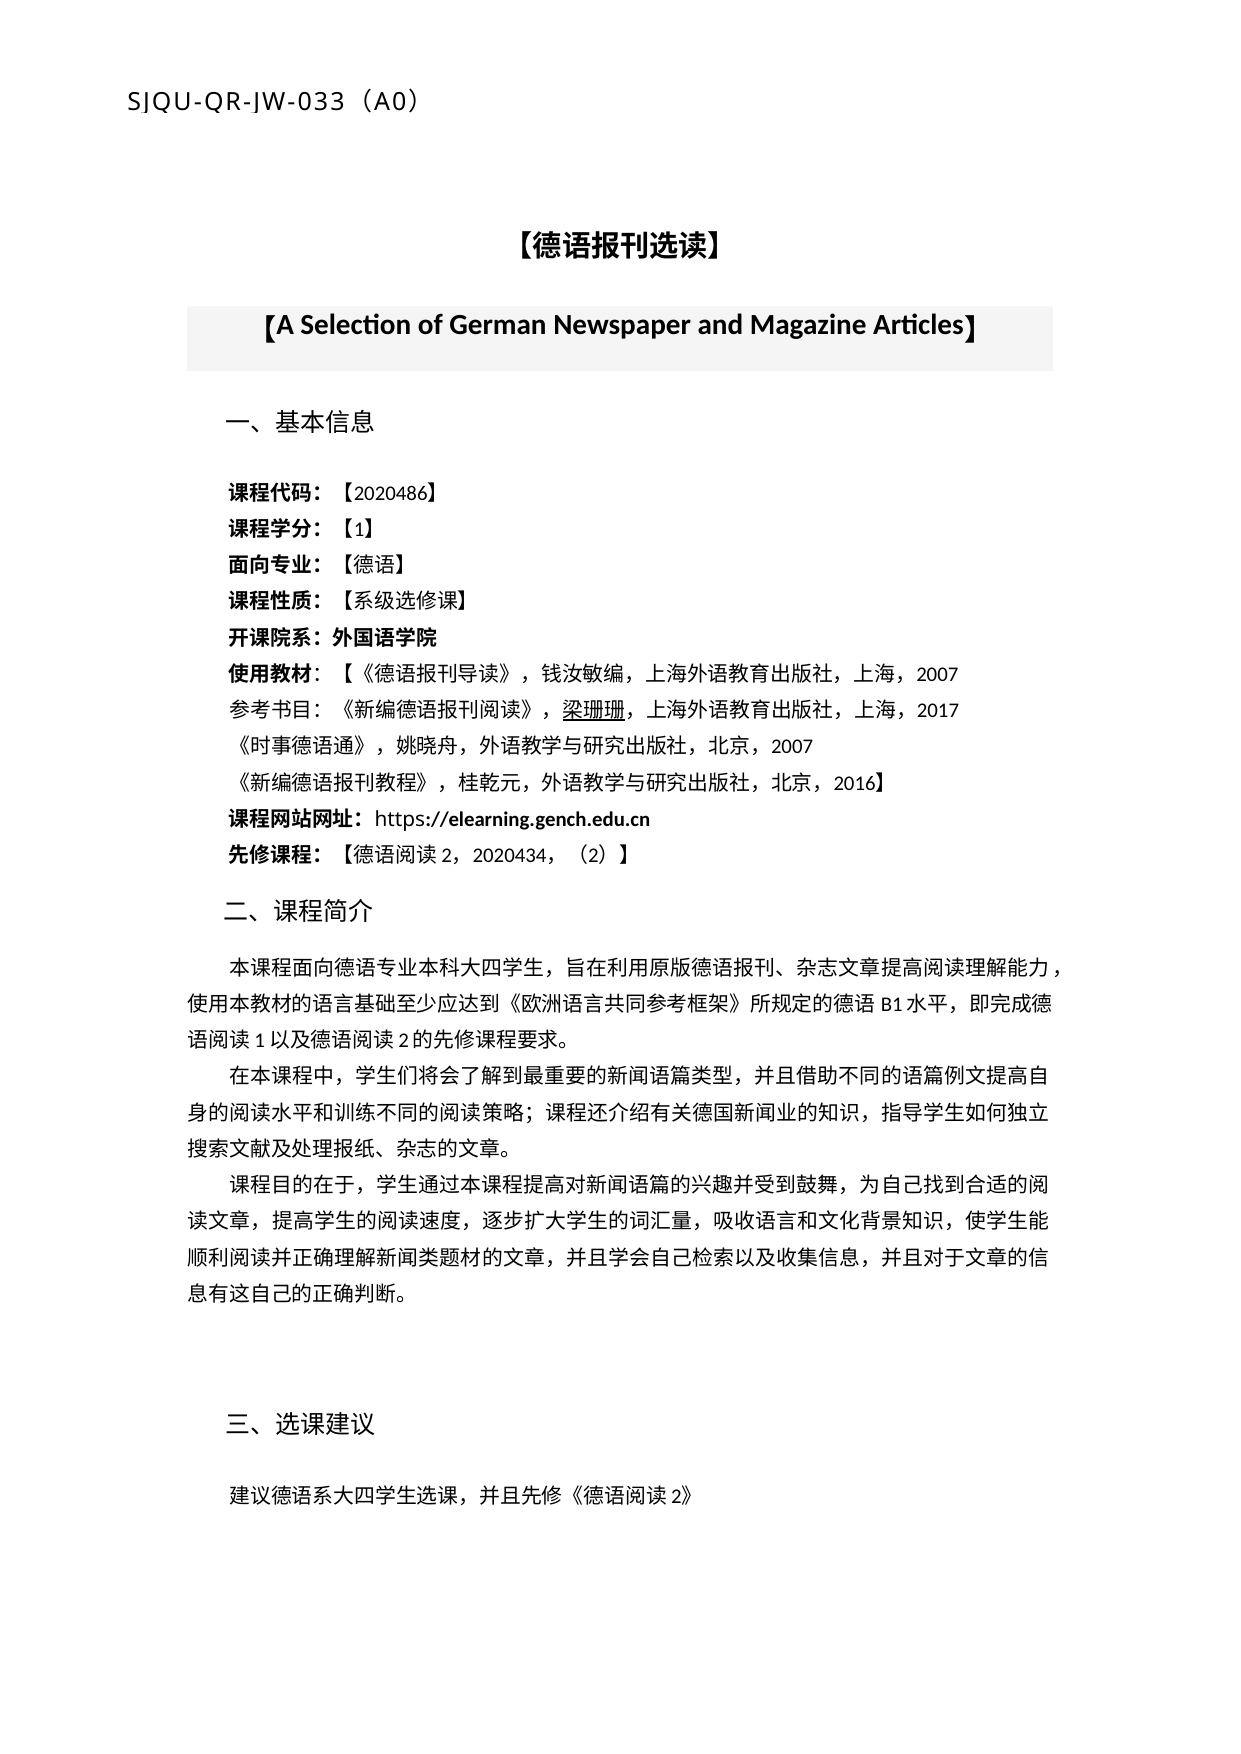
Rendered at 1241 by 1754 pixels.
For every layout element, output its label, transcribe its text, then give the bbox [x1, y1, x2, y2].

text 三、选课建议 [187, 1390, 1053, 1455]
text 使用教材：【《德语报刊导读》，钱汝敏编，上海外语教育出版社，上海，2007 [187, 657, 1053, 687]
text 先修课程：【德语阅读2，2020434，（2）】 [187, 839, 1053, 869]
text 课程代码：【2020486】 [187, 476, 1053, 506]
text 《新编德语报刊教程》，桂乾元，外语教学与研究出版社，北京，2016】 [187, 766, 1053, 796]
text 在本课程中，学生们将会了解到最重要的新闻语篇类型，并且借助不同的语篇例文提高自身的阅读水平和训练不同的阅读策略；课程还介绍有关德国新闻业的知识，指导学生如何独立搜索文献及处理报纸、杂志的文章。 [187, 1059, 1053, 1162]
text 面向专业：【德语】 [187, 548, 1053, 579]
text 一、基本信息 [187, 388, 1053, 453]
text 课程学分：【1】 [187, 512, 1053, 542]
text 参考书目：《新编德语报刊阅读》，梁珊珊，上海外语教育出版社，上海，2017 [187, 693, 1053, 724]
text 本课程面向德语专业本科大四学生，旨在利用原版德语报刊、杂志文章提高阅读理解能力，使用本教材的语言基础至少应达到《欧洲语言共同参考框架》所规定的德语B1水平，即完成德语阅读1以及德语阅读2的先修课程要求。 [187, 951, 1053, 1053]
text 课程性质：【系级选修课】 [187, 585, 1053, 615]
text 《时事德语通》，姚晓舟，外语教学与研究出版社，北京，2007 [187, 730, 1053, 760]
subtitle 【德语报刊选读】 [187, 211, 1053, 276]
text 【A Selection of German Newspaper and Magazine Articles】 [187, 306, 1053, 371]
text 课程目的在于，学生通过本课程提高对新闻语篇的兴趣并受到鼓舞，为自己找到合适的阅读文章，提高学生的阅读速度，逐步扩大学生的词汇量，吸收语言和文化背景知识，使学生能顺利阅读并正确理解新闻类题材的文章，并且学会自己检索以及收集信息，并且对于文章的信息有这自己的正确判断。 [187, 1168, 1053, 1307]
text 开课院系：外国语学院 [187, 621, 1053, 651]
text 二、课程简介 [187, 891, 1053, 927]
text 课程网站网址：https://elearning.gench.edu.cn [187, 802, 1053, 833]
text 建议德语系大四学生选课，并且先修《德语阅读2》 [187, 1479, 1053, 1509]
